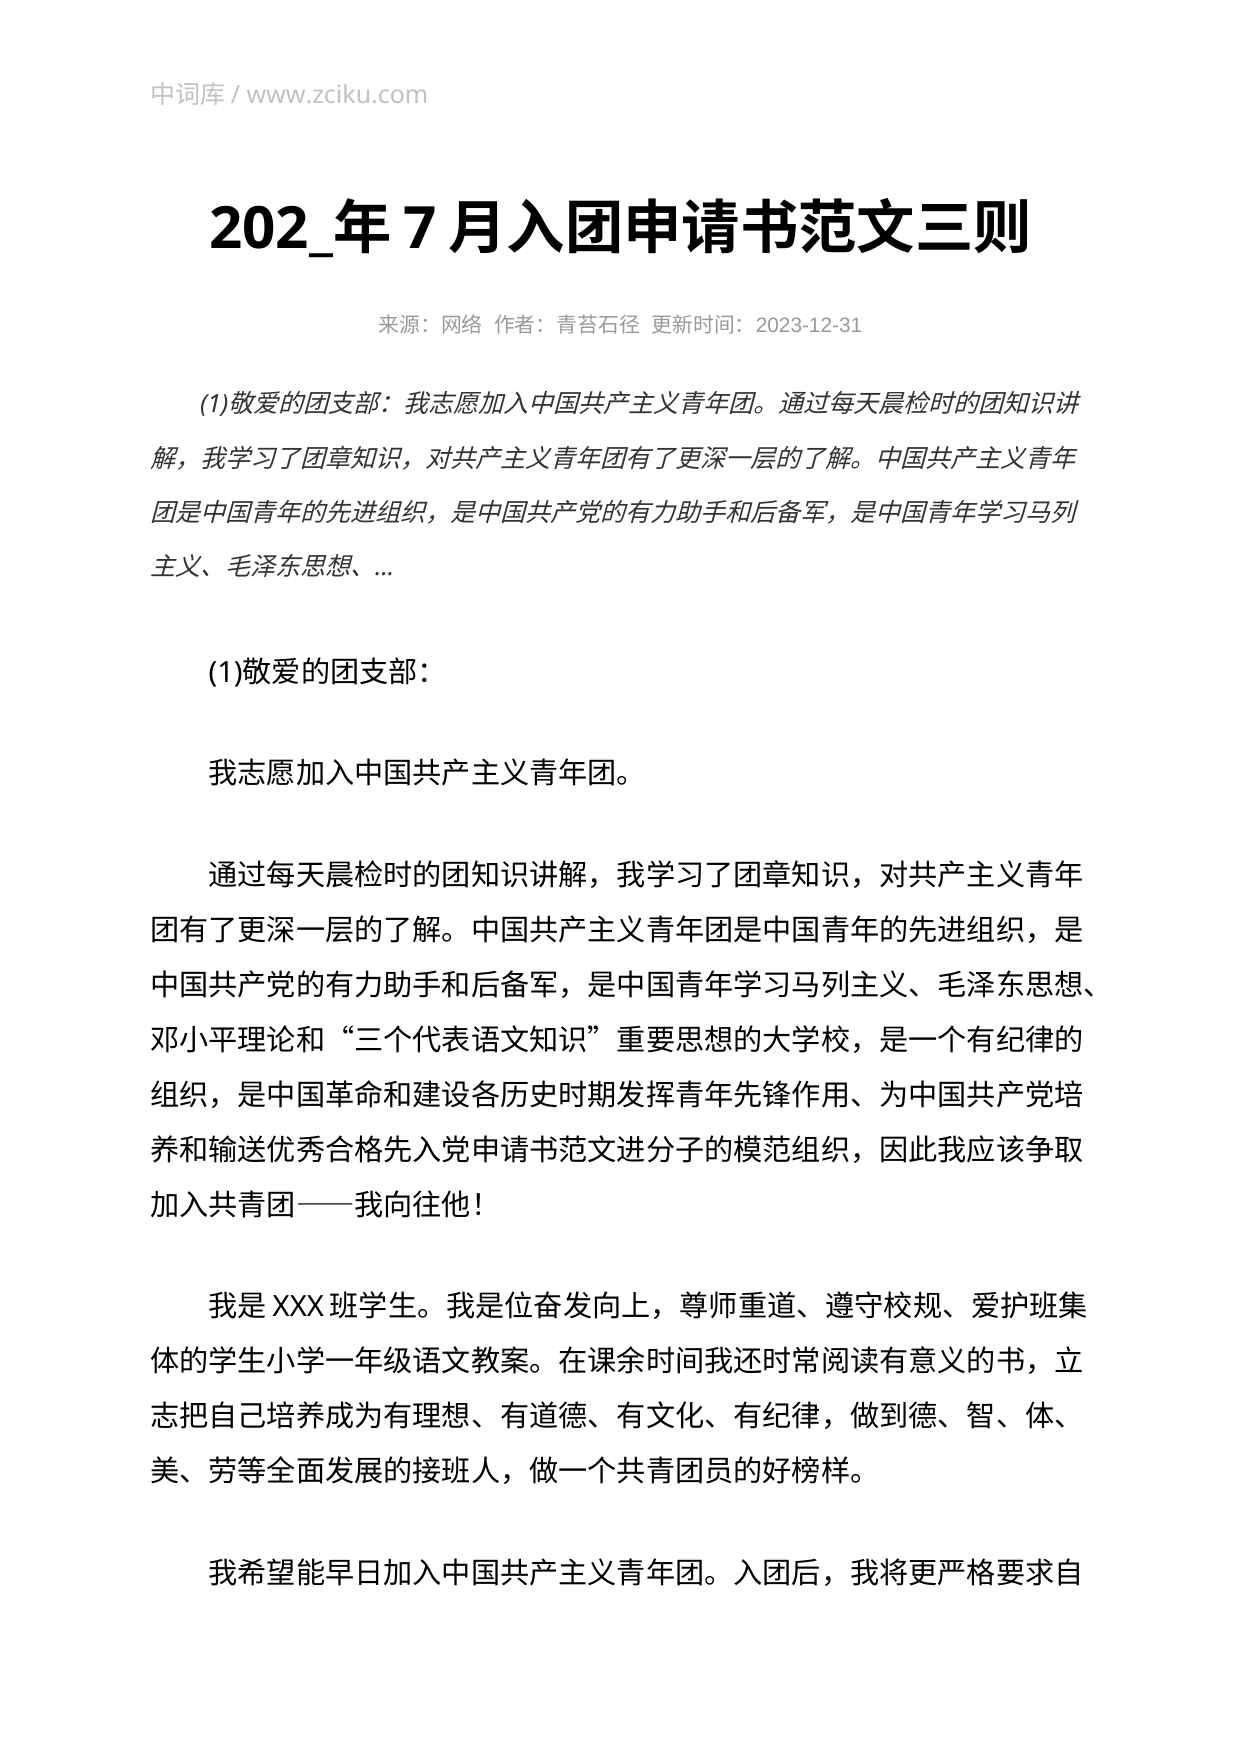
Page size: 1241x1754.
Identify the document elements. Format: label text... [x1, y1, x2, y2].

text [150, 1549, 1090, 1592]
text 我是XXX班学生。我是位奋发向上，尊师重道、遵守校规、爱护班集体的学生小学一年级语文教案。在课余时间我还时常阅读有意义的书，立志把自己培养成为有理想、有道德、有文化、有纪律，做到德、智、体、美、劳等全面发展的接班人，做一个共青团员的好榜样。 [150, 1283, 1090, 1490]
subtitle 202_年7月入团申请书范文三则 [150, 181, 1090, 266]
text (1)敬爱的团支部： [150, 648, 1090, 691]
text 通过每天晨检时的团知识讲解，我学习了团章知识，对共产主义青年团有了更深一层的了解。中国共产主义青年团是中国青年的先进组织，是中国共产党的有力助手和后备军，是中国青年学习马列主义、毛泽东思想、邓小平理论和“三个代表语文知识”重要思想的大学校，是一个有纪律的组织，是中国革命和建设各历史时期发挥青年先锋作用、为中国共产党培养和输送优秀合格先入党申请书范文进分子的模范组织，因此我应该争取加入共青团——我向往他！ [150, 852, 1090, 1223]
text 来源：网络 作者：青苔石径 更新时间：2023-12-31 [150, 313, 1090, 337]
text (1)敬爱的团支部：我志愿加入中国共产主义青年团。通过每天晨检时的团知识讲解，我学习了团章知识，对共产主义青年团有了更深一层的了解。中国共产主义青年团是中国青年的先进组织，是中国共产党的有力助手和后备军，是中国青年学习马列主义、毛泽东思想、... [150, 384, 1090, 583]
text 我志愿加入中国共产主义青年团。 [150, 750, 1090, 792]
